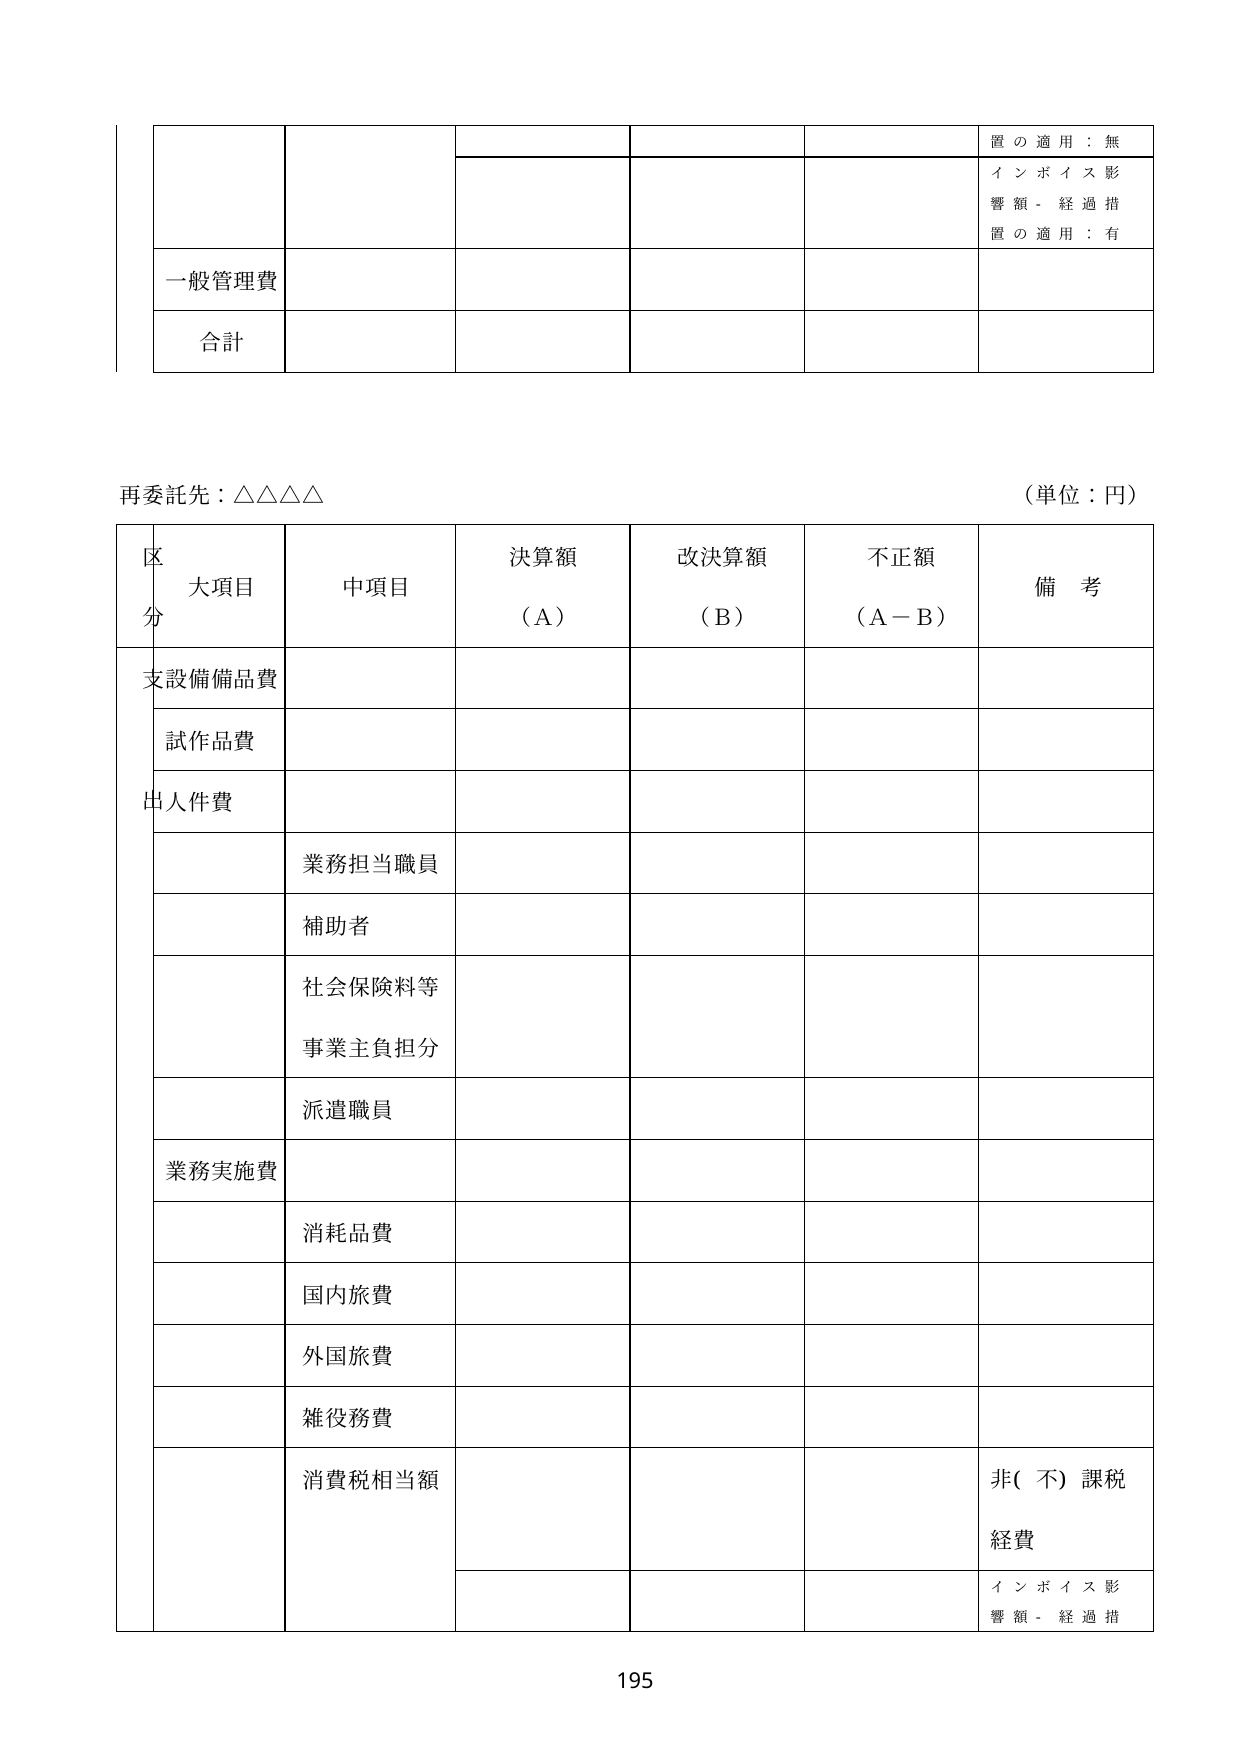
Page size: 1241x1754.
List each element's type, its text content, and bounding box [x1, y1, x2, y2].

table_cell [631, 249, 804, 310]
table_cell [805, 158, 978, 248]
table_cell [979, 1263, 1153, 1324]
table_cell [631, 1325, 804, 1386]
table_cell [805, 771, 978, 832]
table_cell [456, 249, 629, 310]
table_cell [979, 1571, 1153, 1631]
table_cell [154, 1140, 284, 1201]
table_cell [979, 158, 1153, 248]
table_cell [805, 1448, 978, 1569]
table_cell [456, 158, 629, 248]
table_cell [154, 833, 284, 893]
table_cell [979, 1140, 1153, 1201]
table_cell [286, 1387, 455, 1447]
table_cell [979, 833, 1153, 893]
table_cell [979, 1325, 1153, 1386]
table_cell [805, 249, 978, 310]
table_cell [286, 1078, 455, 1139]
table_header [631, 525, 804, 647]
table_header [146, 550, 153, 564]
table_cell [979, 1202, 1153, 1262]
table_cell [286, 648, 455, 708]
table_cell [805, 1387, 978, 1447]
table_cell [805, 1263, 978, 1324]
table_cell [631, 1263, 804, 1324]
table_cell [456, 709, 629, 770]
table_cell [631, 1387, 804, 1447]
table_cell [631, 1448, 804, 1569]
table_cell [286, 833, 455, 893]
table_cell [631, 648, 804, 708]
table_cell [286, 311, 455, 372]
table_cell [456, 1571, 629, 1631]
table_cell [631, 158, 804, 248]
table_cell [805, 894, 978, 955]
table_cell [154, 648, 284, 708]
text 再委託先：△△△△ （単位：円） [119, 464, 1150, 524]
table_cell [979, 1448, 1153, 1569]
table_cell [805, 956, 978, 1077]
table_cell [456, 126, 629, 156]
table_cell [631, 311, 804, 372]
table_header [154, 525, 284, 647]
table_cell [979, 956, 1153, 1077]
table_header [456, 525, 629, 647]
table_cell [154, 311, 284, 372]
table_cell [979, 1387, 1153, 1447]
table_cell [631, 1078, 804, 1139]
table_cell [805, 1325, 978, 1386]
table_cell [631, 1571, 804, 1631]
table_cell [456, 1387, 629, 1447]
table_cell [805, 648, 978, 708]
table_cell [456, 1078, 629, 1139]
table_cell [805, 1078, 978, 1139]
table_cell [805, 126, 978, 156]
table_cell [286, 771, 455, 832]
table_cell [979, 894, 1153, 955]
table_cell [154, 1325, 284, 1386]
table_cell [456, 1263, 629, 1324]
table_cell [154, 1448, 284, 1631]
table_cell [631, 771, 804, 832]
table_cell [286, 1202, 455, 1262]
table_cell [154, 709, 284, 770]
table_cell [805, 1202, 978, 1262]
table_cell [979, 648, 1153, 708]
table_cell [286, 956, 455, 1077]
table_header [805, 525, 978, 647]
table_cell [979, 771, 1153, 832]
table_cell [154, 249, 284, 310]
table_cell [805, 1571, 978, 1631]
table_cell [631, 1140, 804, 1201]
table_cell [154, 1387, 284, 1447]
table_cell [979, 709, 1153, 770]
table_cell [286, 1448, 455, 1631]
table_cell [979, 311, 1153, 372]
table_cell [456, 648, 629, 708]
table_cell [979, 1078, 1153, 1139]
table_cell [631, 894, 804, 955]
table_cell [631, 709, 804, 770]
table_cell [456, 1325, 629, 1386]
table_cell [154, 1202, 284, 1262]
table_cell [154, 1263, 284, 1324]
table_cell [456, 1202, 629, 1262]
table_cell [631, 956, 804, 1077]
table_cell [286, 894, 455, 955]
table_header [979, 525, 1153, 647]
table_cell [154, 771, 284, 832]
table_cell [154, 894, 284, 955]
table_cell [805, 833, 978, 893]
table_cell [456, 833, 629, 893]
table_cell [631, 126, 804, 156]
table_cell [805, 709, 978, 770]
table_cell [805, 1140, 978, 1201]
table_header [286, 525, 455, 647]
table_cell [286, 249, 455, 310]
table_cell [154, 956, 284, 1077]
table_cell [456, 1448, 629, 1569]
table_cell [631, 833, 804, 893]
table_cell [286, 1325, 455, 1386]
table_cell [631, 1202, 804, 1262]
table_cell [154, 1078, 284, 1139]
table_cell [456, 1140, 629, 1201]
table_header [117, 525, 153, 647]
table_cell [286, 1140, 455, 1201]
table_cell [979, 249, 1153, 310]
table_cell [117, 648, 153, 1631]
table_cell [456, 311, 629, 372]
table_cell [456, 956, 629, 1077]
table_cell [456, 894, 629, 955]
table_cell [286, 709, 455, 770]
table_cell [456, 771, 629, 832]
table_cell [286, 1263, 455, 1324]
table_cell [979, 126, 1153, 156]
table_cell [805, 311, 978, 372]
